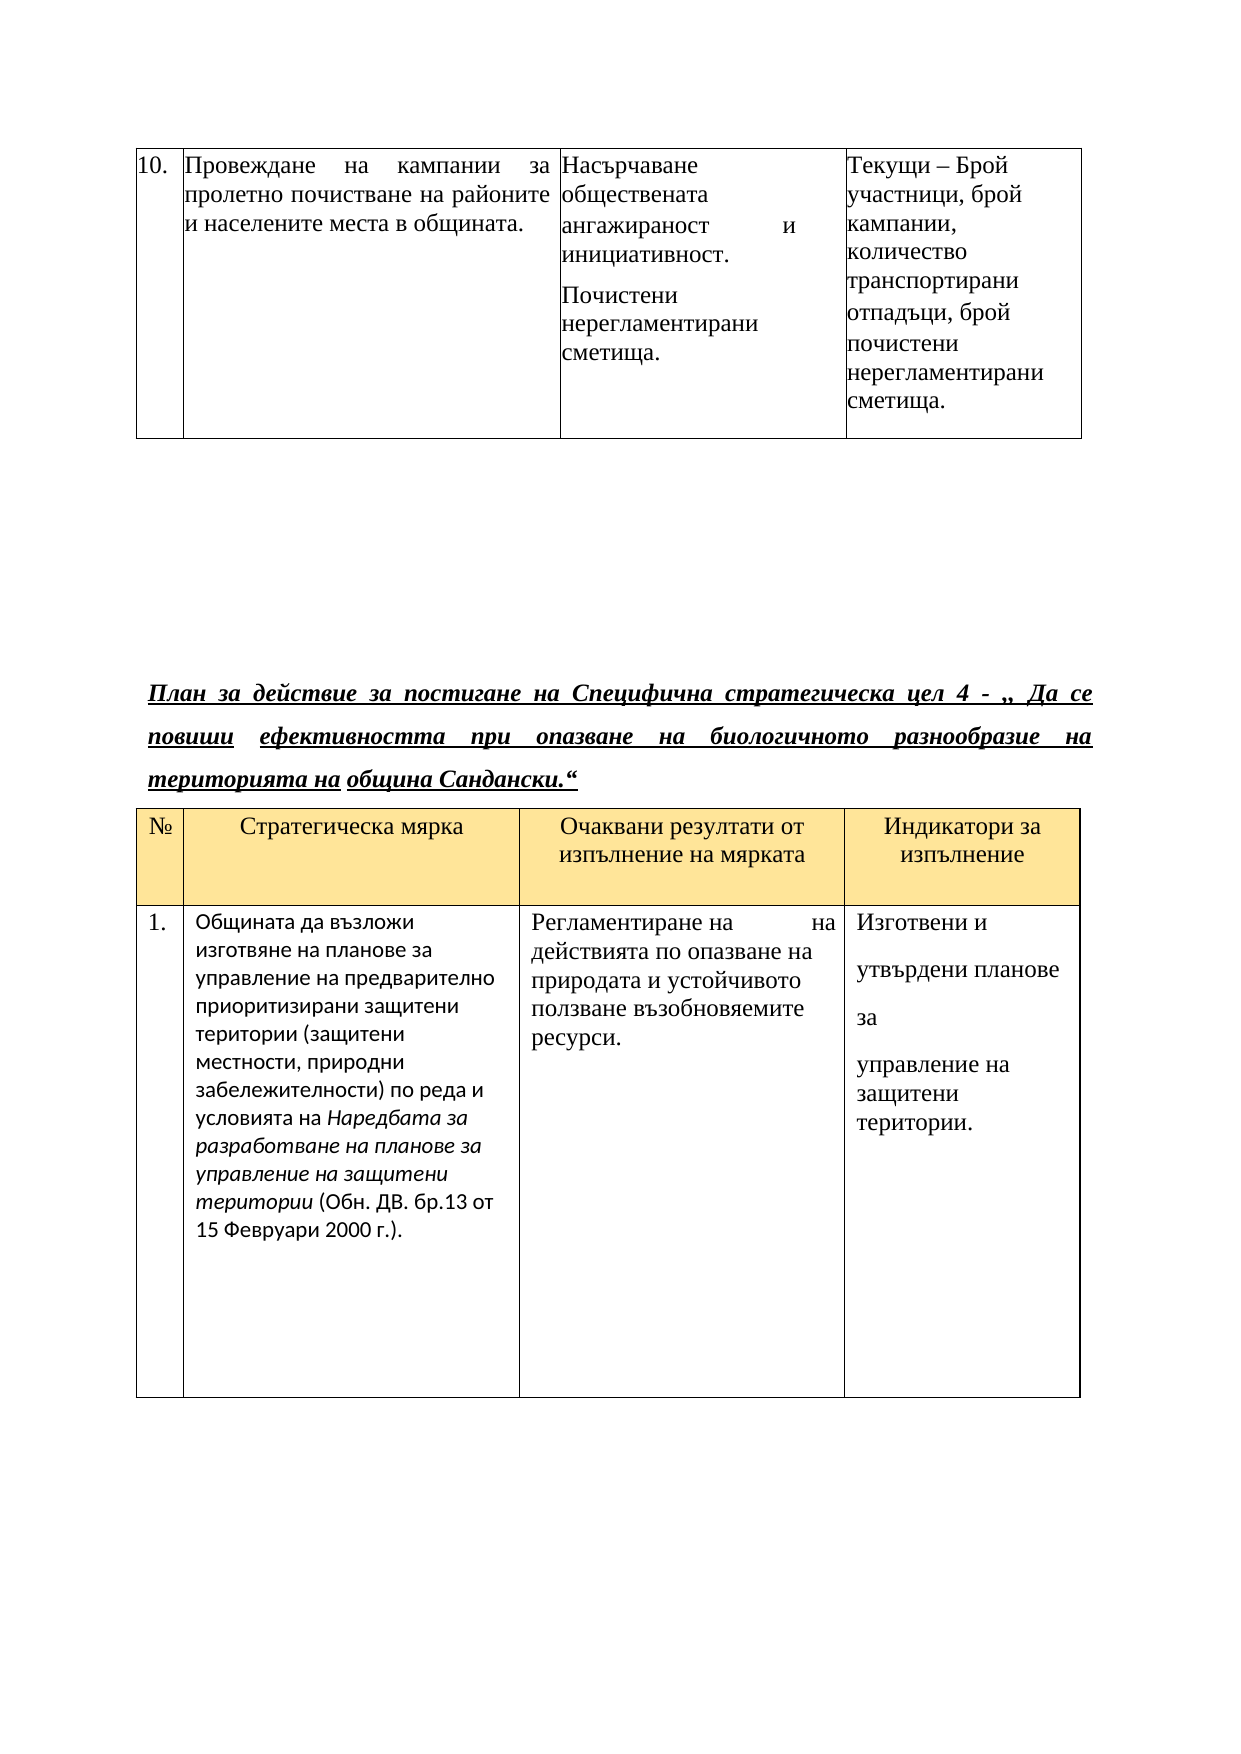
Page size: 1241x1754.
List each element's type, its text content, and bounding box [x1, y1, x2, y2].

table_header Стратегическа мярка [184, 809, 519, 905]
table_header 10. [137, 149, 183, 438]
table_header Очаквани резултати от изпълнение на мярката [520, 809, 844, 905]
table_cell Изготвени и утвърдени планове за управление на защитени територии. [845, 906, 1079, 1397]
table_cell Регламентиране на действията по опазване на природата и устойчивото ползване възобновяемите ресурси. [520, 906, 811, 1397]
table_cell Общината да възложи изготвяне на планове за управление на предварително приоритизирани защитени територии (защитени местности, природни забележителности) по реда и условията на Наредбата за разработване на планове за управление на защитени територии (Обн. ДВ. бр.13 от 15 Февруари 2000 г.). [184, 906, 519, 1397]
text План за действие за постигане на Специфична стратегическа цел 4 - ,, Да се повиши ефективността при опазване на биологичното разнообразие на територията на община Сандански.“ [148, 678, 1092, 703]
table_header Индикатори за изпълнение [845, 809, 1079, 905]
text План за действие за постигане на Специфична стратегическа цел 4 - ,, Да се повиши ефективността при опазване на биологичното разнообразие на територията на община Сандански.“ [148, 705, 1092, 793]
table_header № [137, 809, 183, 905]
table_cell 1. [137, 906, 183, 1397]
table_cell на [811, 906, 844, 1397]
table_header Текущи – Брой участници, брой кампании, количество транспортирани отпадъци, брой почистени нерегламентирани сметища. [847, 149, 1081, 438]
table_header Провеждане на кампании за пролетно почистване на районите и населените места в общината. [184, 149, 560, 438]
table_header Насърчаване обществената ангажираност и инициативност. Почистени нерегламентирани сметища. [561, 149, 846, 438]
